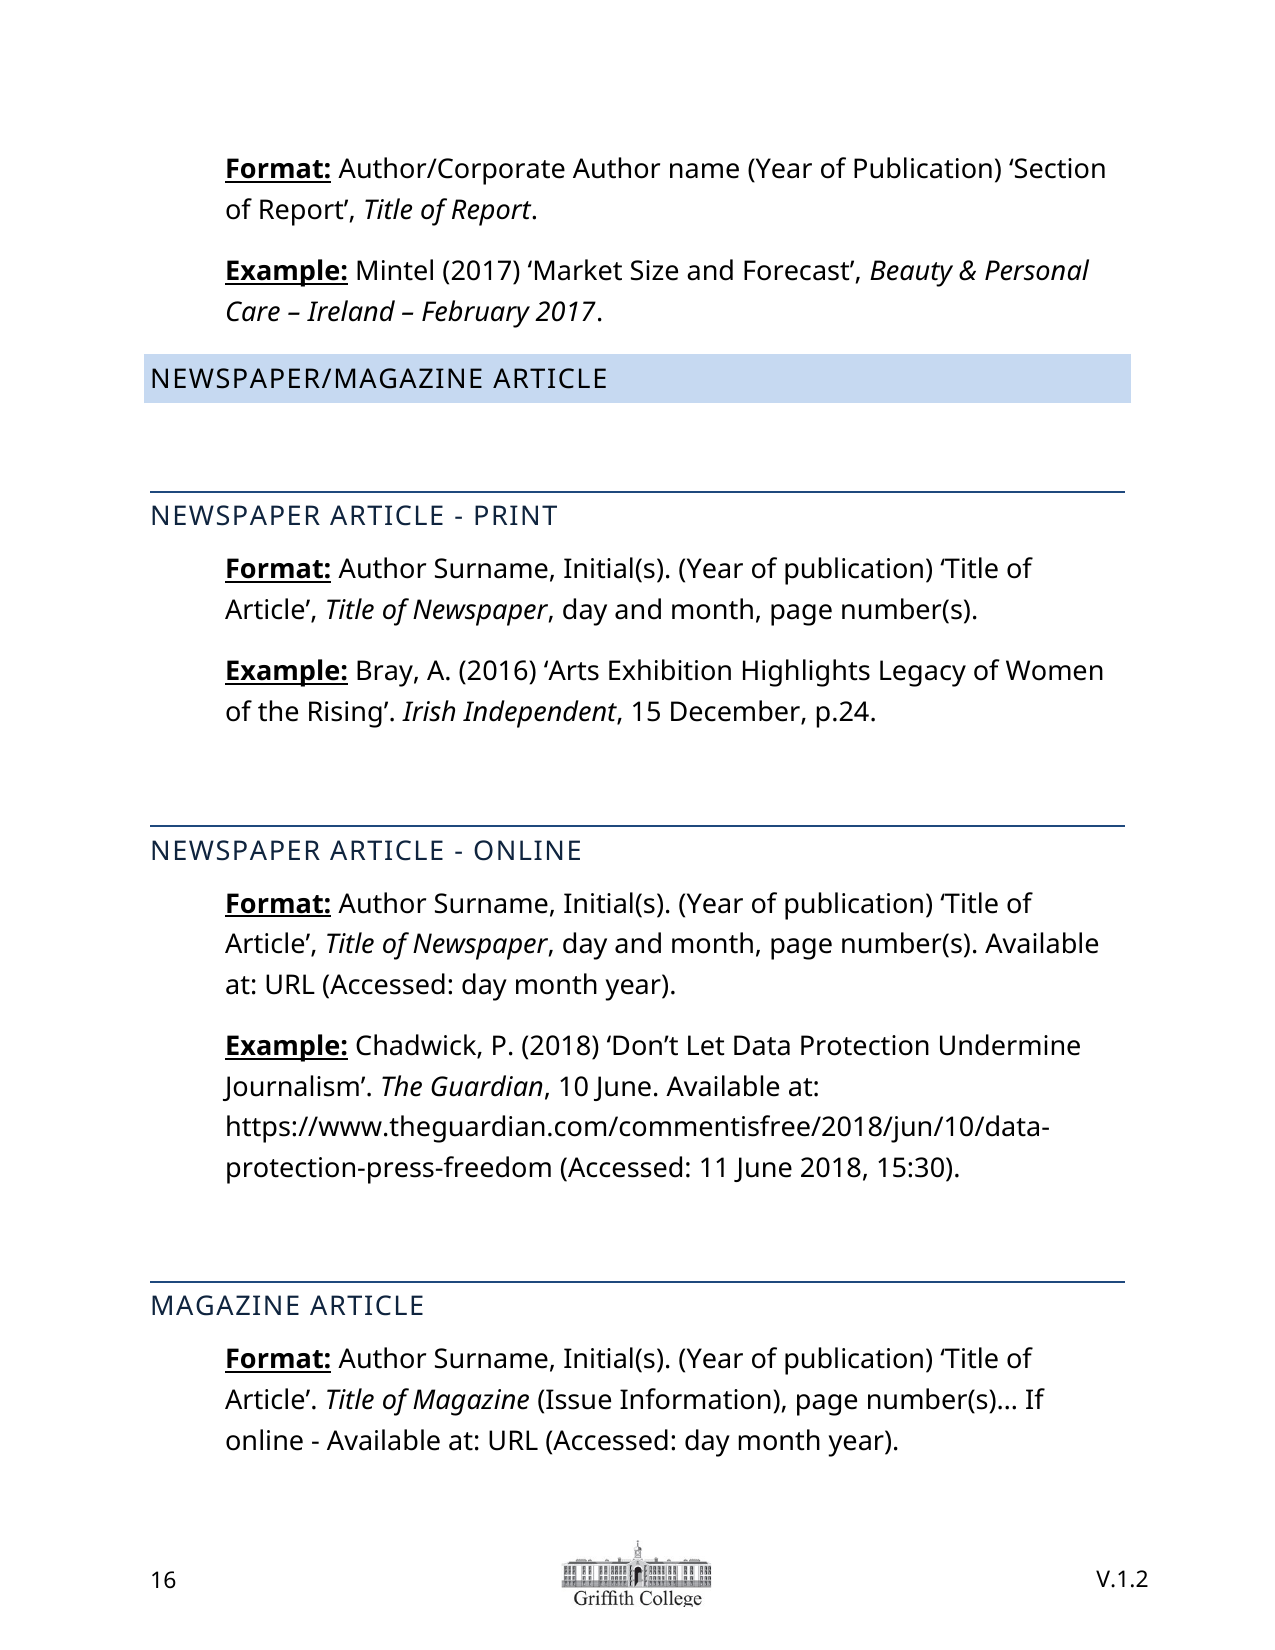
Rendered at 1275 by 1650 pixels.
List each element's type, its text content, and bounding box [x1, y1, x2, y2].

text Format: Author Surname, Initial(s). (Year of publication) ‘Title of Article’, Title of Newspaper, day and month, page number(s). [225, 550, 1125, 627]
text Format: Author/Corporate Author name (Year of Publication) ‘Section of Report’, Title of Report. [225, 150, 1125, 227]
text Example: Bray, A. (2016) ‘Arts Exhibition Highlights Legacy of Women of the Rising’. Irish Independent, 15 December, p.24. [225, 652, 1125, 729]
text Format: Author Surname, Initial(s). (Year of publication) ‘Title of Article’, Title of Newspaper, day and month, page number(s). Available at: URL (Accessed: day month year). [225, 884, 1125, 1002]
subtitle Newspaper Article - Print [150, 493, 1125, 534]
subtitle Newspaper/Magazine Article [150, 360, 1125, 397]
subtitle Newspaper Article - Online [150, 827, 1125, 868]
text Example: Mintel (2017) ‘Market Size and Forecast’, Beauty & Personal Care – Ireland – February 2017. [225, 252, 1125, 329]
subtitle Magazine Article [150, 1283, 1125, 1324]
text Format: Author Surname, Initial(s). (Year of publication) ‘Title of Article’. Title of Magazine (Issue Information), page number(s)… If online - Available at: URL (Accessed: day month year). [225, 1340, 1125, 1458]
text Example: Chadwick, P. (2018) ‘Don’t Let Data Protection Undermine Journalism’. The Guardian, 10 June. Available at: https://www.theguardian.com/commentisfree/2018/jun/10/data-protection-press-freedom (Accessed: 11 June 2018, 15:30). [225, 1026, 1125, 1185]
picture [561, 1540, 711, 1606]
